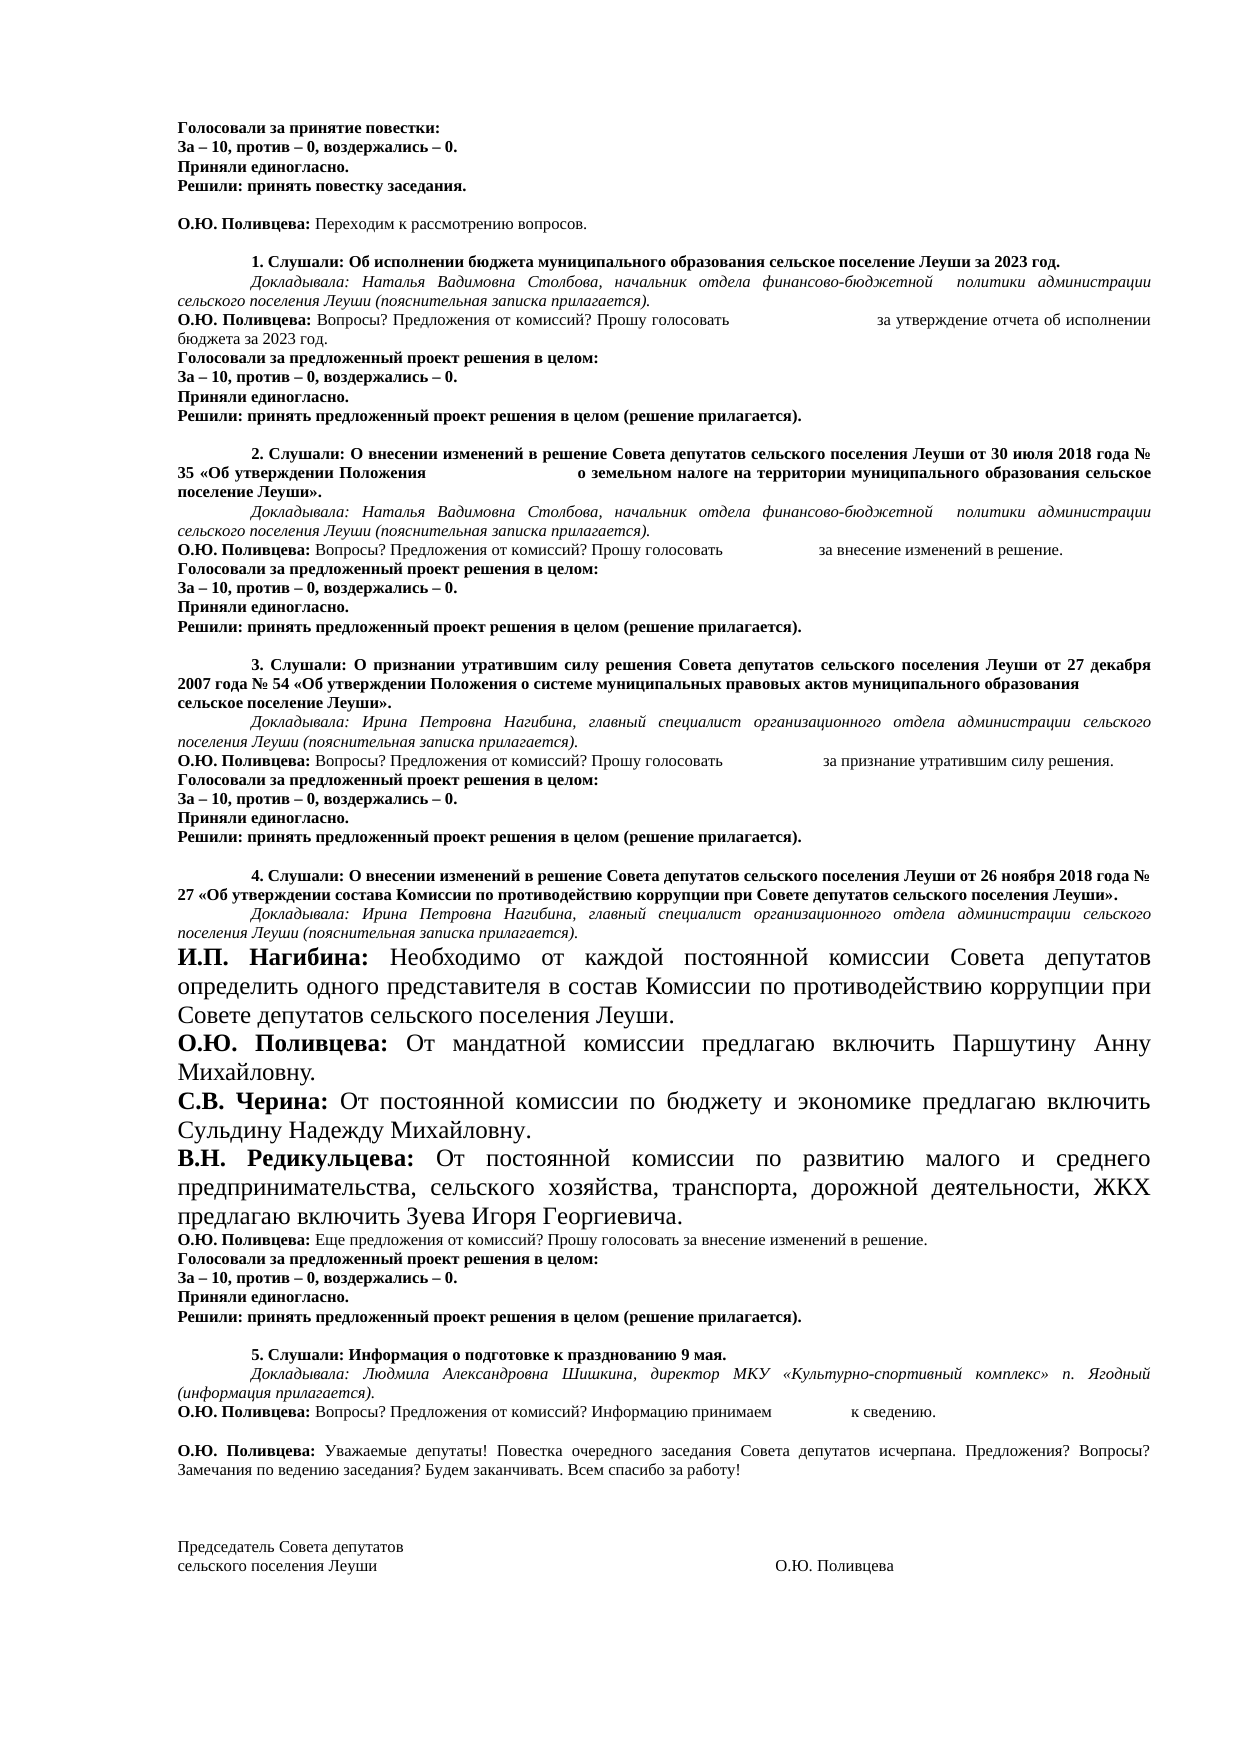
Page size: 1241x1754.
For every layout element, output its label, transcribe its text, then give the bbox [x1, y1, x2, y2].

text О.Ю. Поливцева: Уважаемые депутаты! Повестка очередного заседания Совета депутатов исчерпана. Предложения? Вопросы? Замечания по ведению заседания? Будем заканчивать. Всем спасибо за работу! [177, 1441, 1152, 1479]
text О.Ю. Поливцева: Вопросы? Предложения от комиссий? Прошу голосовать за признание утратившим силу решения. [177, 751, 1152, 770]
text Докладывала: Людмила Александровна Шишкина, директор МКУ «Культурно-спортивный комплекс» п. Ягодный (информация прилагается). [177, 1364, 1152, 1402]
text Голосовали за предложенный проект решения в целом: [177, 770, 1152, 789]
text О.Ю. Поливцева: Вопросы? Предложения от комиссий? Прошу голосовать за утверждение отчета об исполнении бюджета за 2023 год. [177, 310, 1152, 348]
text Докладывала: Наталья Вадимовна Столбова, начальник отдела финансово-бюджетной политики администрации сельского поселения Леуши (пояснительная записка прилагается). [177, 271, 1152, 310]
text 5. Слушали: Информация о подготовке к празднованию 9 мая. [177, 1345, 1152, 1364]
text Голосовали за принятие повестки: [177, 118, 1152, 137]
title И.П. Нагибина: Необходимо от каждой постоянной комиссии Совета депутатов определить одного представителя в состав Комиссии по противодействию коррупции при Совете депутатов сельского поселения Леуши. [177, 942, 1152, 1028]
text Решили: принять предложенный проект решения в целом (решение прилагается). [177, 406, 1152, 425]
text Голосовали за предложенный проект решения в целом: [177, 559, 1152, 578]
text Решили: принять предложенный проект решения в целом (решение прилагается). [177, 1306, 1152, 1326]
text О.Ю. Поливцева: Переходим к рассмотрению вопросов. [177, 214, 1152, 233]
text сельское поселение Леуши». [177, 693, 1152, 712]
text 3. Слушали: О признании утратившим силу решения Совета депутатов сельского поселения Леуши от 27 декабря 2007 года № 54 «Об утверждении Положения о системе муниципальных правовых актов муниципального образования [177, 655, 1152, 693]
text О.Ю. Поливцева: Вопросы? Предложения от комиссий? Информацию принимаем к сведению. [177, 1402, 1152, 1421]
text Приняли единогласно. [177, 808, 1152, 827]
text Приняли единогласно. [177, 1287, 1152, 1306]
text Решили: принять повестку заседания. [177, 176, 1152, 195]
title О.Ю. Поливцева: От мандатной комиссии предлагаю включить Паршутину Анну Михайловну. [177, 1028, 1152, 1086]
text Решили: принять предложенный проект решения в целом (решение прилагается). [177, 616, 1152, 636]
text 4. Слушали: О внесении изменений в решение Совета депутатов сельского поселения Леуши от 26 ноября 2018 года № 27 «Об утверждении состава Комиссии по противодействию коррупции при Совете депутатов сельского поселения Леуши». [177, 866, 1152, 904]
text За – 10, против – 0, воздержались – 0. [177, 578, 1152, 597]
text За – 10, против – 0, воздержались – 0. [177, 789, 1152, 808]
text О.Ю. Поливцева: Еще предложения от комиссий? Прошу голосовать за внесение изменений в решение. [177, 1230, 1152, 1249]
text Приняли единогласно. [177, 386, 1152, 406]
text О.Ю. Поливцева: Вопросы? Предложения от комиссий? Прошу голосовать за внесение изменений в решение. [177, 540, 1152, 559]
text За – 10, против – 0, воздержались – 0. [177, 137, 1152, 156]
text Приняли единогласно. [177, 156, 1152, 176]
text 1. Слушали: Об исполнении бюджета муниципального образования сельское поселение Леуши за 2023 год. [177, 252, 1152, 271]
text Председатель Совета депутатов [177, 1536, 1152, 1556]
text Докладывала: Ирина Петровна Нагибина, главный специалист организационного отдела администрации сельского поселения Леуши (пояснительная записка прилагается). [177, 904, 1152, 942]
text Докладывала: Ирина Петровна Нагибина, главный специалист организационного отдела администрации сельского поселения Леуши (пояснительная записка прилагается). [177, 712, 1152, 751]
text За – 10, против – 0, воздержались – 0. [177, 1268, 1152, 1287]
list С.В. Черина: От постоянной комиссии по бюджету и экономике предлагаю включить Сульдину Надежду Михайловну. [177, 1086, 1152, 1143]
text Докладывала: Наталья Вадимовна Столбова, начальник отдела финансово-бюджетной политики администрации сельского поселения Леуши (пояснительная записка прилагается). [177, 501, 1152, 540]
text За – 10, против – 0, воздержались – 0. [177, 367, 1152, 386]
text Решили: принять предложенный проект решения в целом (решение прилагается). [177, 827, 1152, 846]
text Голосовали за предложенный проект решения в целом: [177, 1249, 1152, 1268]
text 2. Слушали: О внесении изменений в решение Совета депутатов сельского поселения Леуши от 30 июля 2018 года № 35 «Об утверждении Положения о земельном налоге на территории муниципального образования сельское поселение Леуши». [177, 444, 1152, 501]
text Голосовали за предложенный проект решения в целом: [177, 348, 1152, 367]
text Приняли единогласно. [177, 597, 1152, 616]
list В.Н. Редикульцева: От постоянной комиссии по развитию малого и среднего предпринимательства, сельского хозяйства, транспорта, дорожной деятельности, ЖКХ предлагаю включить Зуева Игоря Георгиевича. [177, 1143, 1152, 1230]
text сельского поселения Леуши О.Ю. Поливцева [177, 1556, 1152, 1575]
